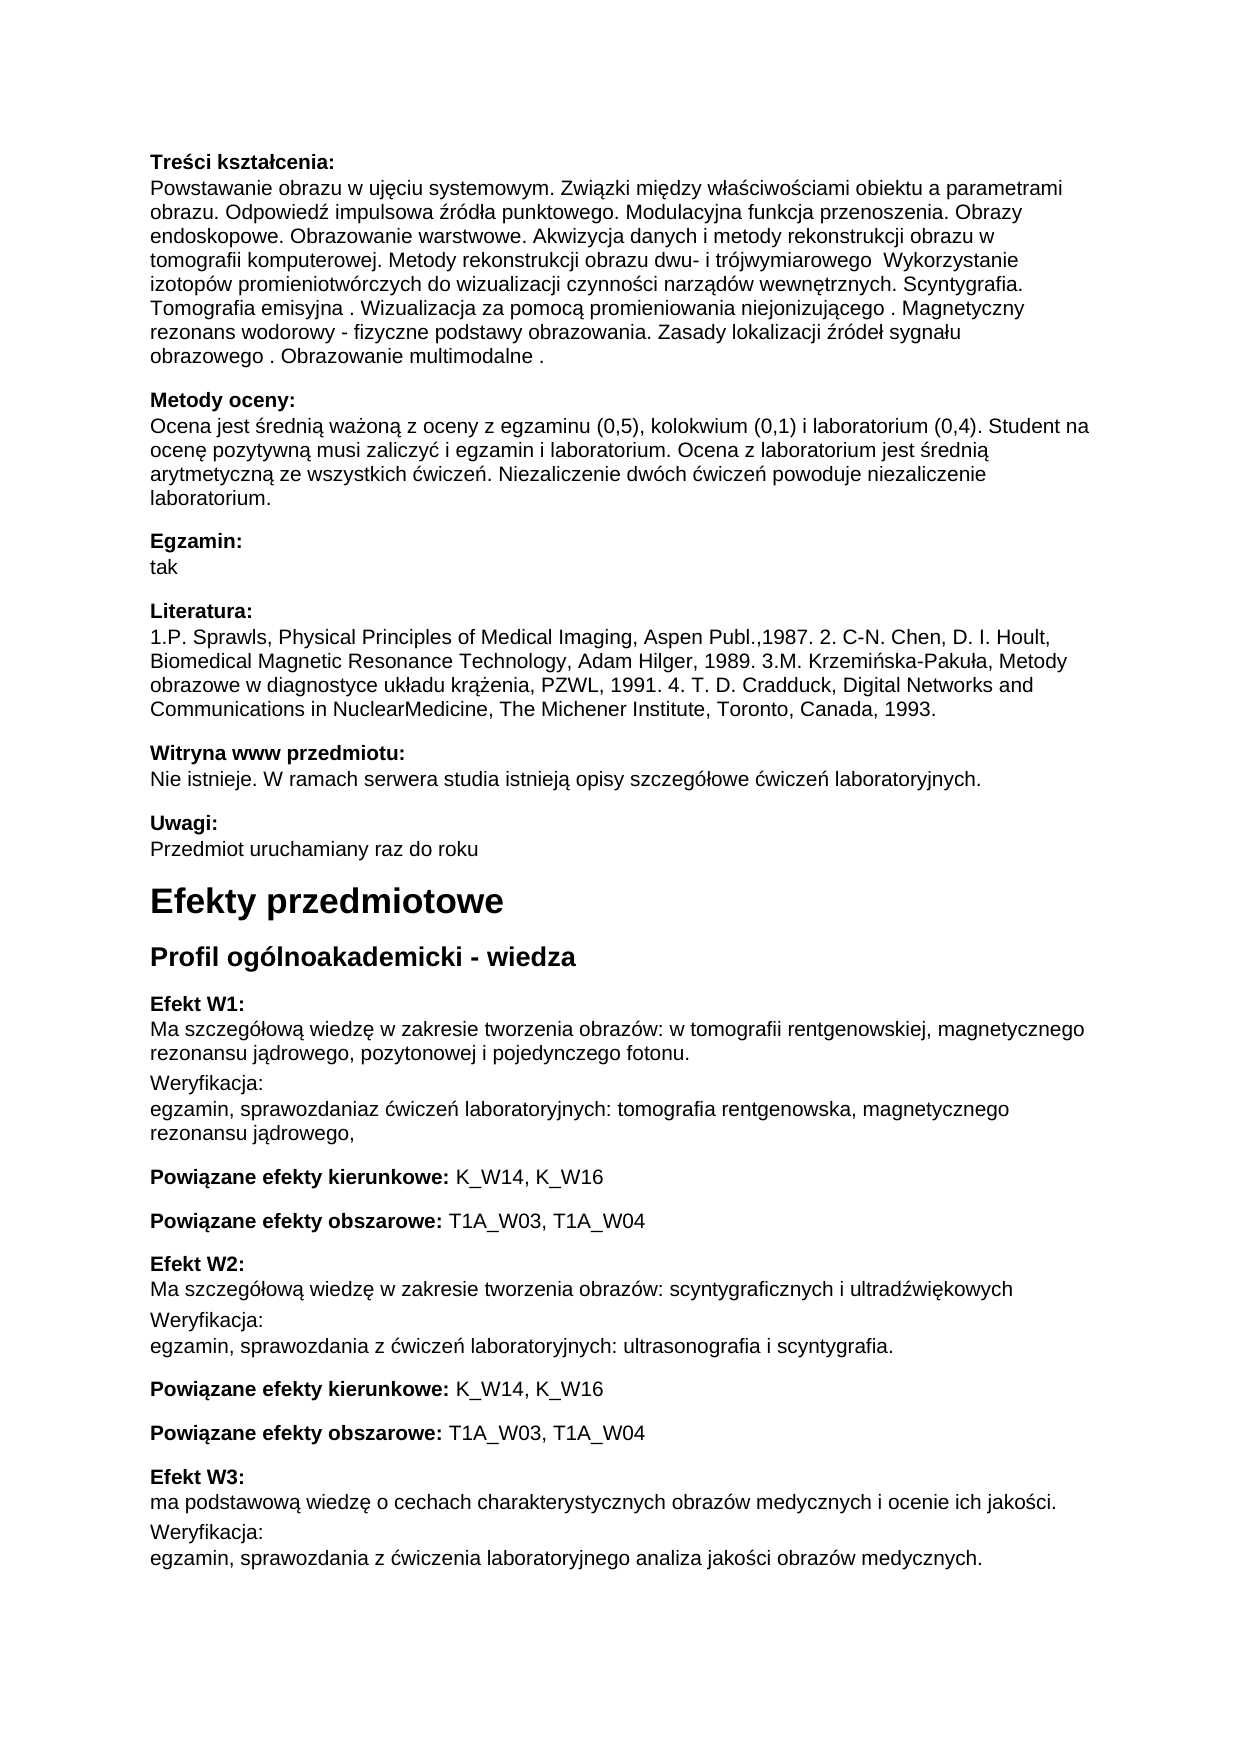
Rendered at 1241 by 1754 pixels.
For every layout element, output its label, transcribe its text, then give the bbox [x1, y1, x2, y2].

text Weryfikacja: [150, 1520, 1090, 1544]
text Ma szczegółową wiedzę w zakresie tworzenia obrazów: scyntygraficznych i ultradźwiękowych [150, 1277, 1090, 1301]
text tak [150, 555, 1090, 579]
text Egzamin: [150, 529, 1090, 553]
subtitle Profil ogólnoakademicki - wiedza [150, 941, 1090, 972]
text Powiązane efekty kierunkowe: K_W14, K_W16 [150, 1165, 1090, 1189]
text ma podstawową wiedzę o cechach charakterystycznych obrazów medycznych i ocenie ich jakości. [150, 1490, 1090, 1514]
text Efekt W2: [150, 1252, 1090, 1276]
text egzamin, sprawozdania z ćwiczeń laboratoryjnych: ultrasonografia i scyntygrafia. [150, 1333, 1090, 1357]
text Przedmiot uruchamiany raz do roku [150, 836, 1090, 860]
text Ma szczegółową wiedzę w zakresie tworzenia obrazów: w tomografii rentgenowskiej, magnetycznego rezonansu jądrowego, pozytonowej i pojedynczego fotonu. [150, 1017, 1090, 1065]
text Witryna www przedmiotu: [150, 741, 1090, 764]
text Uwagi: [150, 810, 1090, 834]
text egzamin, sprawozdaniaz ćwiczeń laboratoryjnych: tomografia rentgenowska, magnetycznego rezonansu jądrowego, [150, 1097, 1090, 1145]
text Weryfikacja: [150, 1307, 1090, 1331]
text Powiązane efekty kierunkowe: K_W14, K_W16 [150, 1377, 1090, 1401]
text Ocena jest średnią ważoną z oceny z egzaminu (0,5), kolokwium (0,1) i laboratorium (0,4). Student na ocenę pozytywną musi zaliczyć i egzamin i laboratorium. Ocena z laboratorium jest średnią arytmetyczną ze wszystkich ćwiczeń. Niezaliczenie dwóch ćwiczeń powoduje niezaliczenie laboratorium. [150, 413, 1090, 509]
text Literatura: [150, 599, 1090, 623]
text Treści kształcenia: [150, 150, 1090, 174]
text Powiązane efekty obszarowe: T1A_W03, T1A_W04 [150, 1421, 1090, 1445]
text Metody oceny: [150, 387, 1090, 411]
text Powiązane efekty obszarowe: T1A_W03, T1A_W04 [150, 1208, 1090, 1232]
text Nie istnieje. W ramach serwera studia istnieją opisy szczegółowe ćwiczeń laboratoryjnych. [150, 767, 1090, 791]
text Powstawanie obrazu w ujęciu systemowym. Związki między właściwościami obiektu a parametrami obrazu. Odpowiedź impulsowa źródła punktowego. Modulacyjna funkcja przenoszenia. Obrazy endoskopowe. Obrazowanie warstwowe. Akwizycja danych i metody rekonstrukcji obrazu w tomografii komputerowej. Metody rekonstrukcji obrazu dwu- i trójwymiarowego Wykorzystanie izotopów promieniotwórczych do wizualizacji czynności narządów wewnętrznych. Scyntygrafia. Tomografia emisyjna . Wizualizacja za pomocą promieniowania niejonizującego . Magnetyczny rezonans wodorowy - fizyczne podstawy obrazowania. Zasady lokalizacji źródeł sygnału obrazowego . Obrazowanie multimodalne . [150, 176, 1090, 368]
text Efekt W3: [150, 1465, 1090, 1489]
text Weryfikacja: [150, 1071, 1090, 1095]
text 1.P. Sprawls, Physical Principles of Medical Imaging, Aspen Publ.,1987. 2. C-N. Chen, D. I. Hoult, Biomedical Magnetic Resonance Technology, Adam Hilger, 1989. 3.M. Krzemińska-Pakuła, Metody obrazowe w diagnostyce układu krążenia, PZWL, 1991. 4. T. D. Cradduck, Digital Networks and Communications in NuclearMedicine, The Michener Institute, Toronto, Canada, 1993. [150, 625, 1090, 721]
text Efekt W1: [150, 992, 1090, 1016]
subtitle Efekty przedmiotowe [150, 880, 1090, 921]
text egzamin, sprawozdania z ćwiczenia laboratoryjnego analiza jakości obrazów medycznych. [150, 1546, 1090, 1570]
